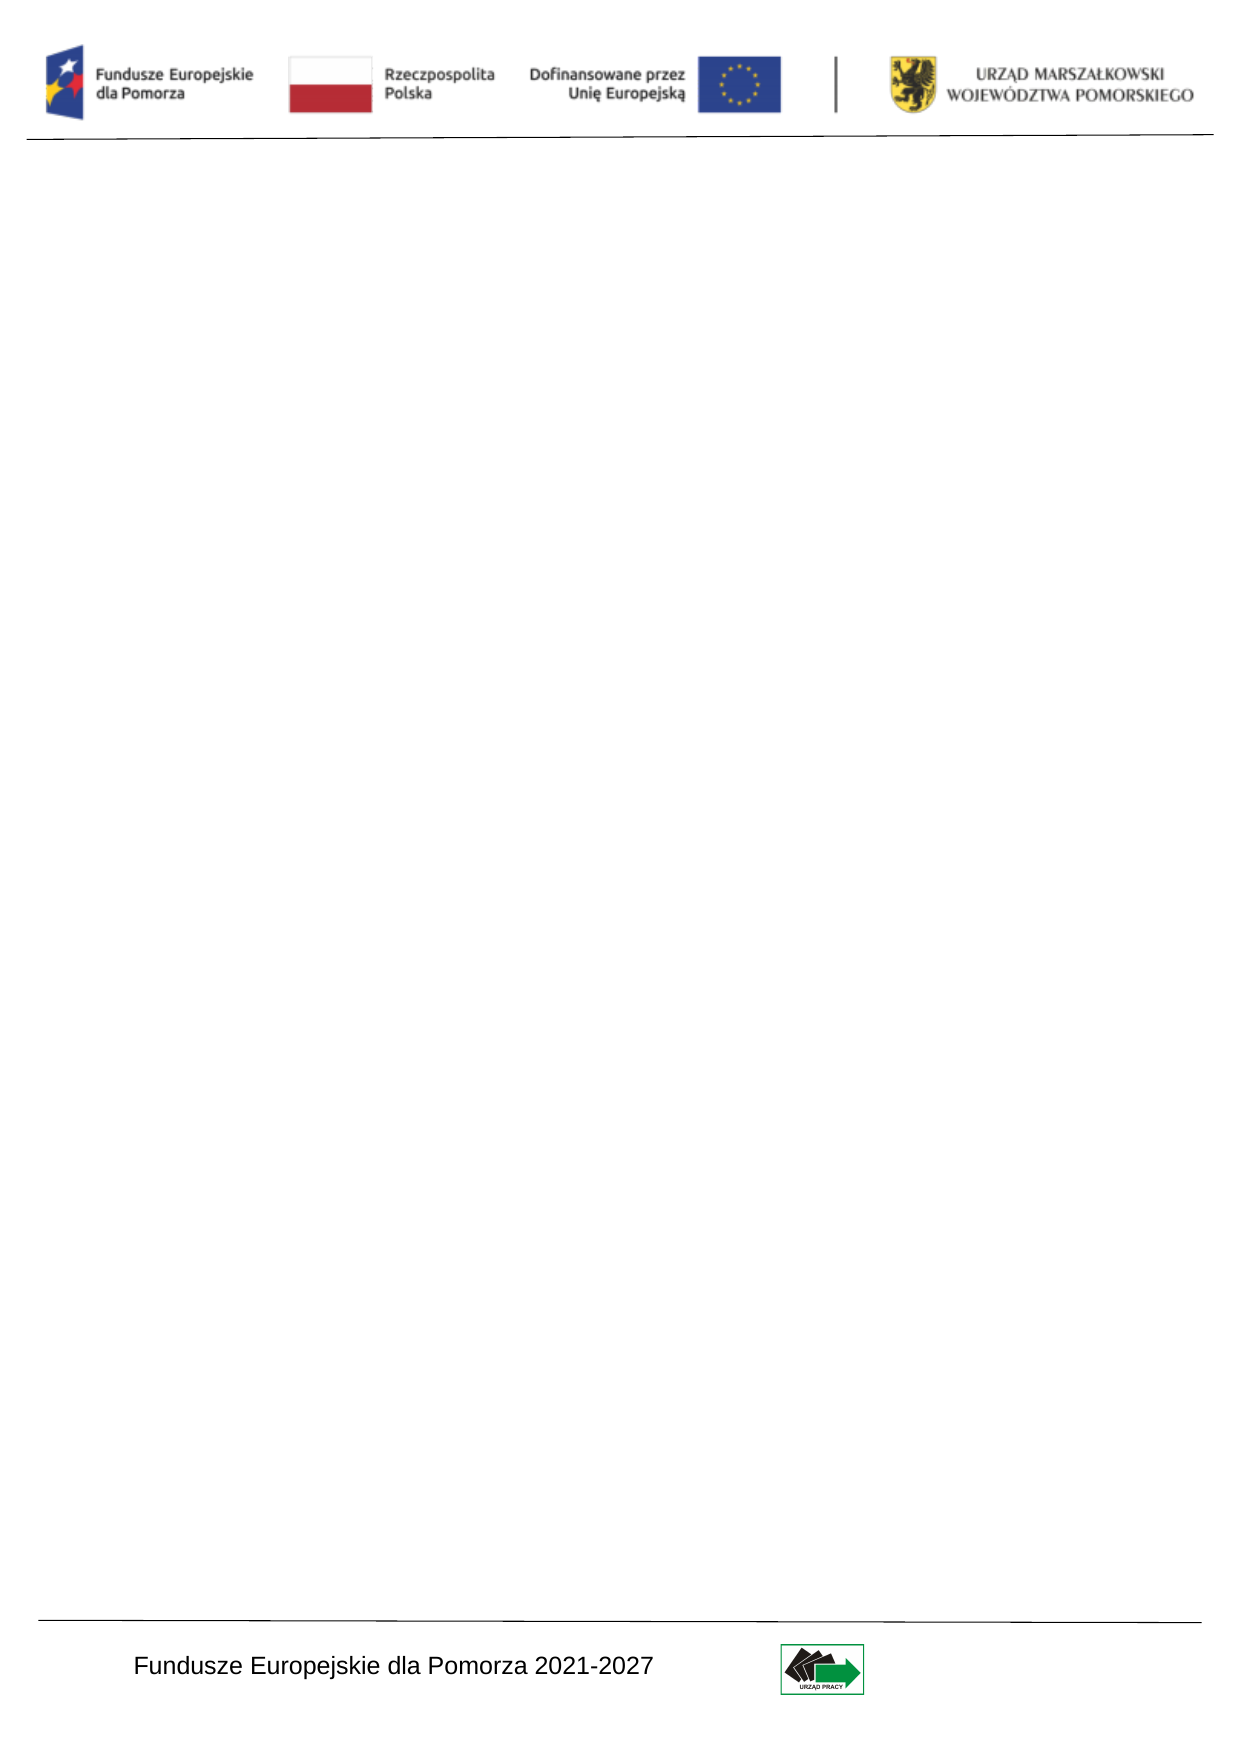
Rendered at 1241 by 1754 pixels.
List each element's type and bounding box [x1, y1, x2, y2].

picture [28, 26, 1212, 138]
picture [780, 1644, 865, 1695]
